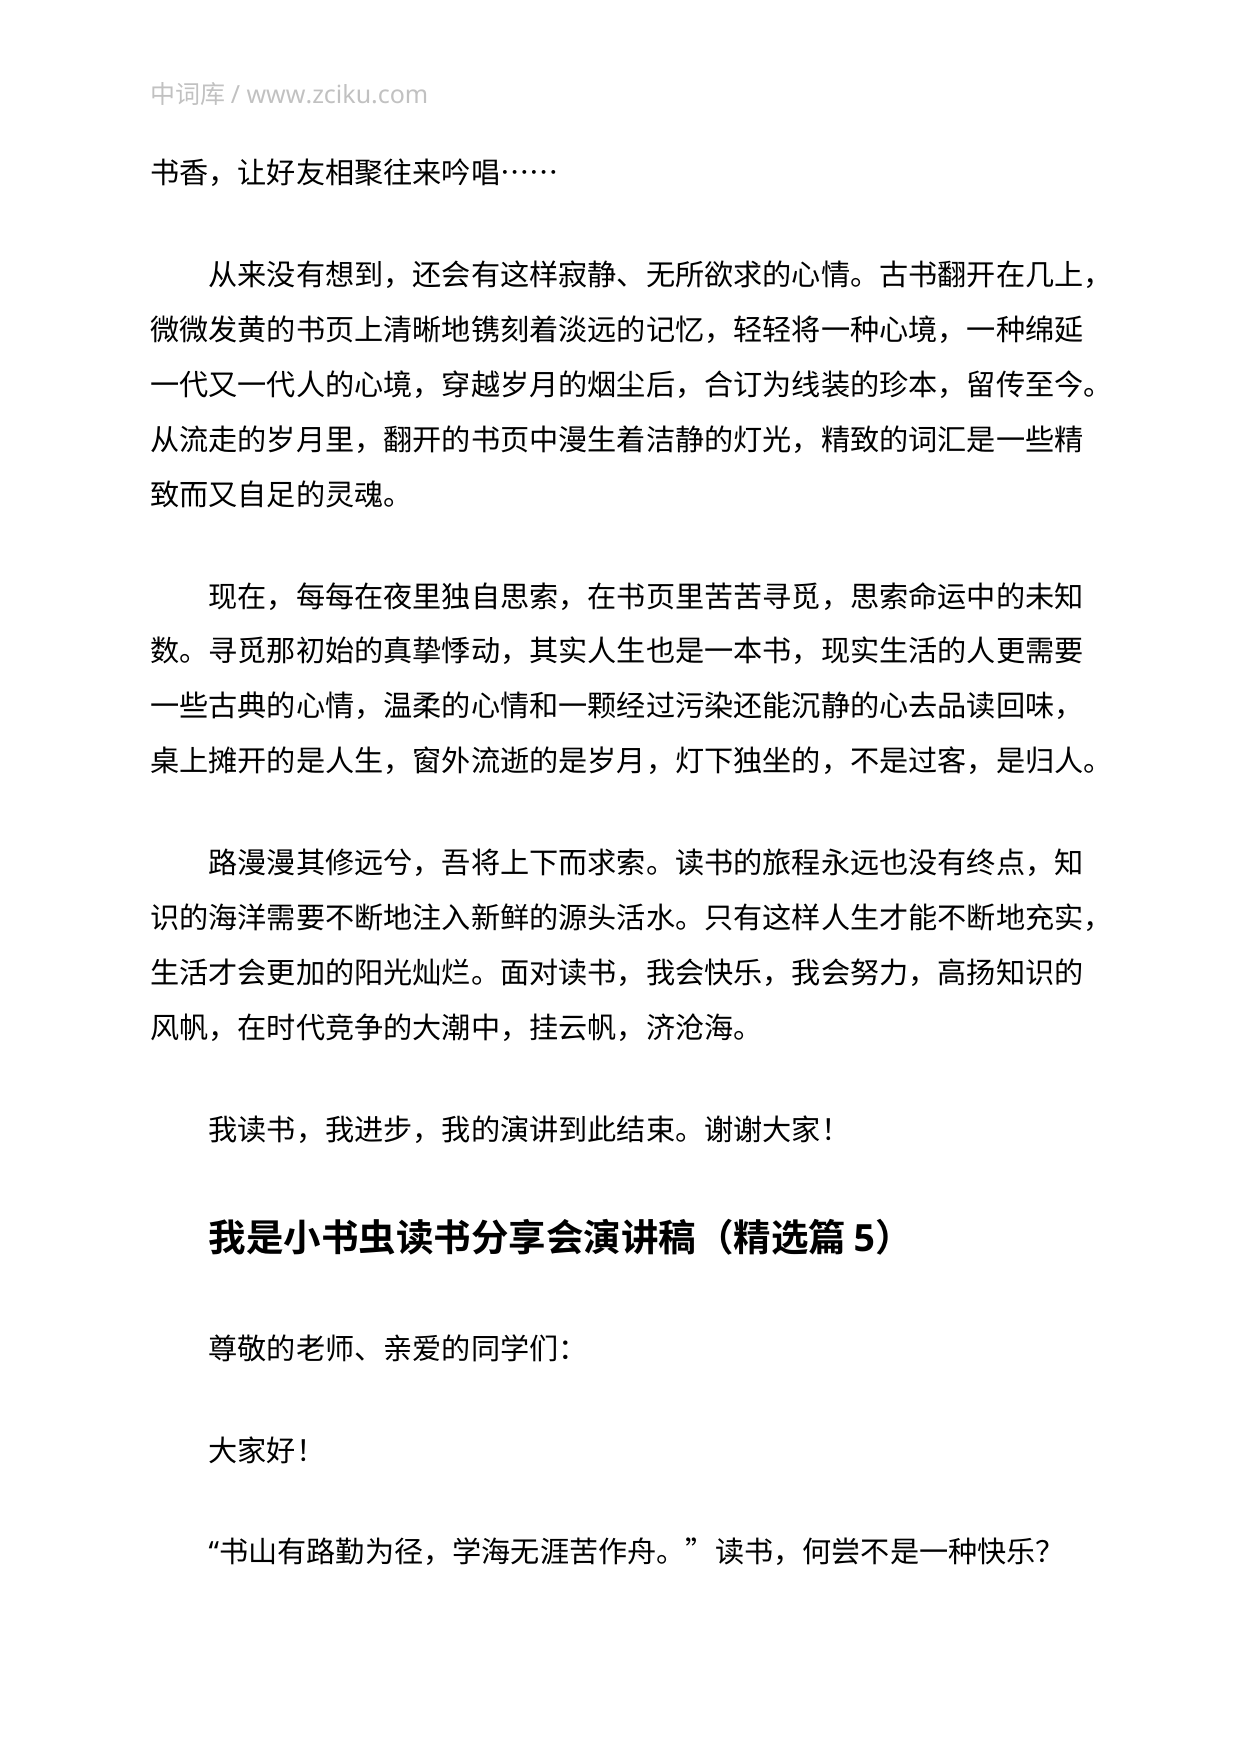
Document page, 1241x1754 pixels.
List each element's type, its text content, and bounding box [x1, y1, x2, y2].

text 我读书，我进步，我的演讲到此结束。谢谢大家！ [150, 1106, 1090, 1148]
text 现在，每每在夜里独自思索，在书页里苦苦寻觅，思索命运中的未知数。寻觅那初始的真挚悸动，其实人生也是一本书，现实生活的人更需要一些古典的心情，温柔的心情和一颗经过污染还能沉静的心去品读回味，桌上摊开的是人生，窗外流逝的是岁月，灯下独坐的，不是过客，是归人。 [150, 573, 1090, 780]
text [150, 1529, 1090, 1571]
text 从来没有想到，还会有这样寂静、无所欲求的心情。古书翻开在几上，微微发黄的书页上清晰地镌刻着淡远的记忆，轻轻将一种心境，一种绵延一代又一代人的心境，穿越岁月的烟尘后，合订为线装的珍本，留传至今。从流走的岁月里，翻开的书页中漫生着洁静的灯光，精致的词汇是一些精致而又自足的灵魂。 [150, 252, 1090, 514]
text 路漫漫其修远兮，吾将上下而求索。读书的旅程永远也没有终点，知识的海洋需要不断地注入新鲜的源头活水。只有这样人生才能不断地充实，生活才会更加的阳光灿烂。面对读书，我会快乐，我会努力，高扬知识的风帆，在时代竞争的大潮中，挂云帆，济沧海。 [150, 839, 1090, 1047]
text 尊敬的老师、亲爱的同学们： [150, 1325, 1090, 1368]
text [150, 150, 1090, 192]
text 我是小书虫读书分享会演讲稿（精选篇5） [150, 1208, 1090, 1262]
text 大家好！ [150, 1427, 1090, 1469]
